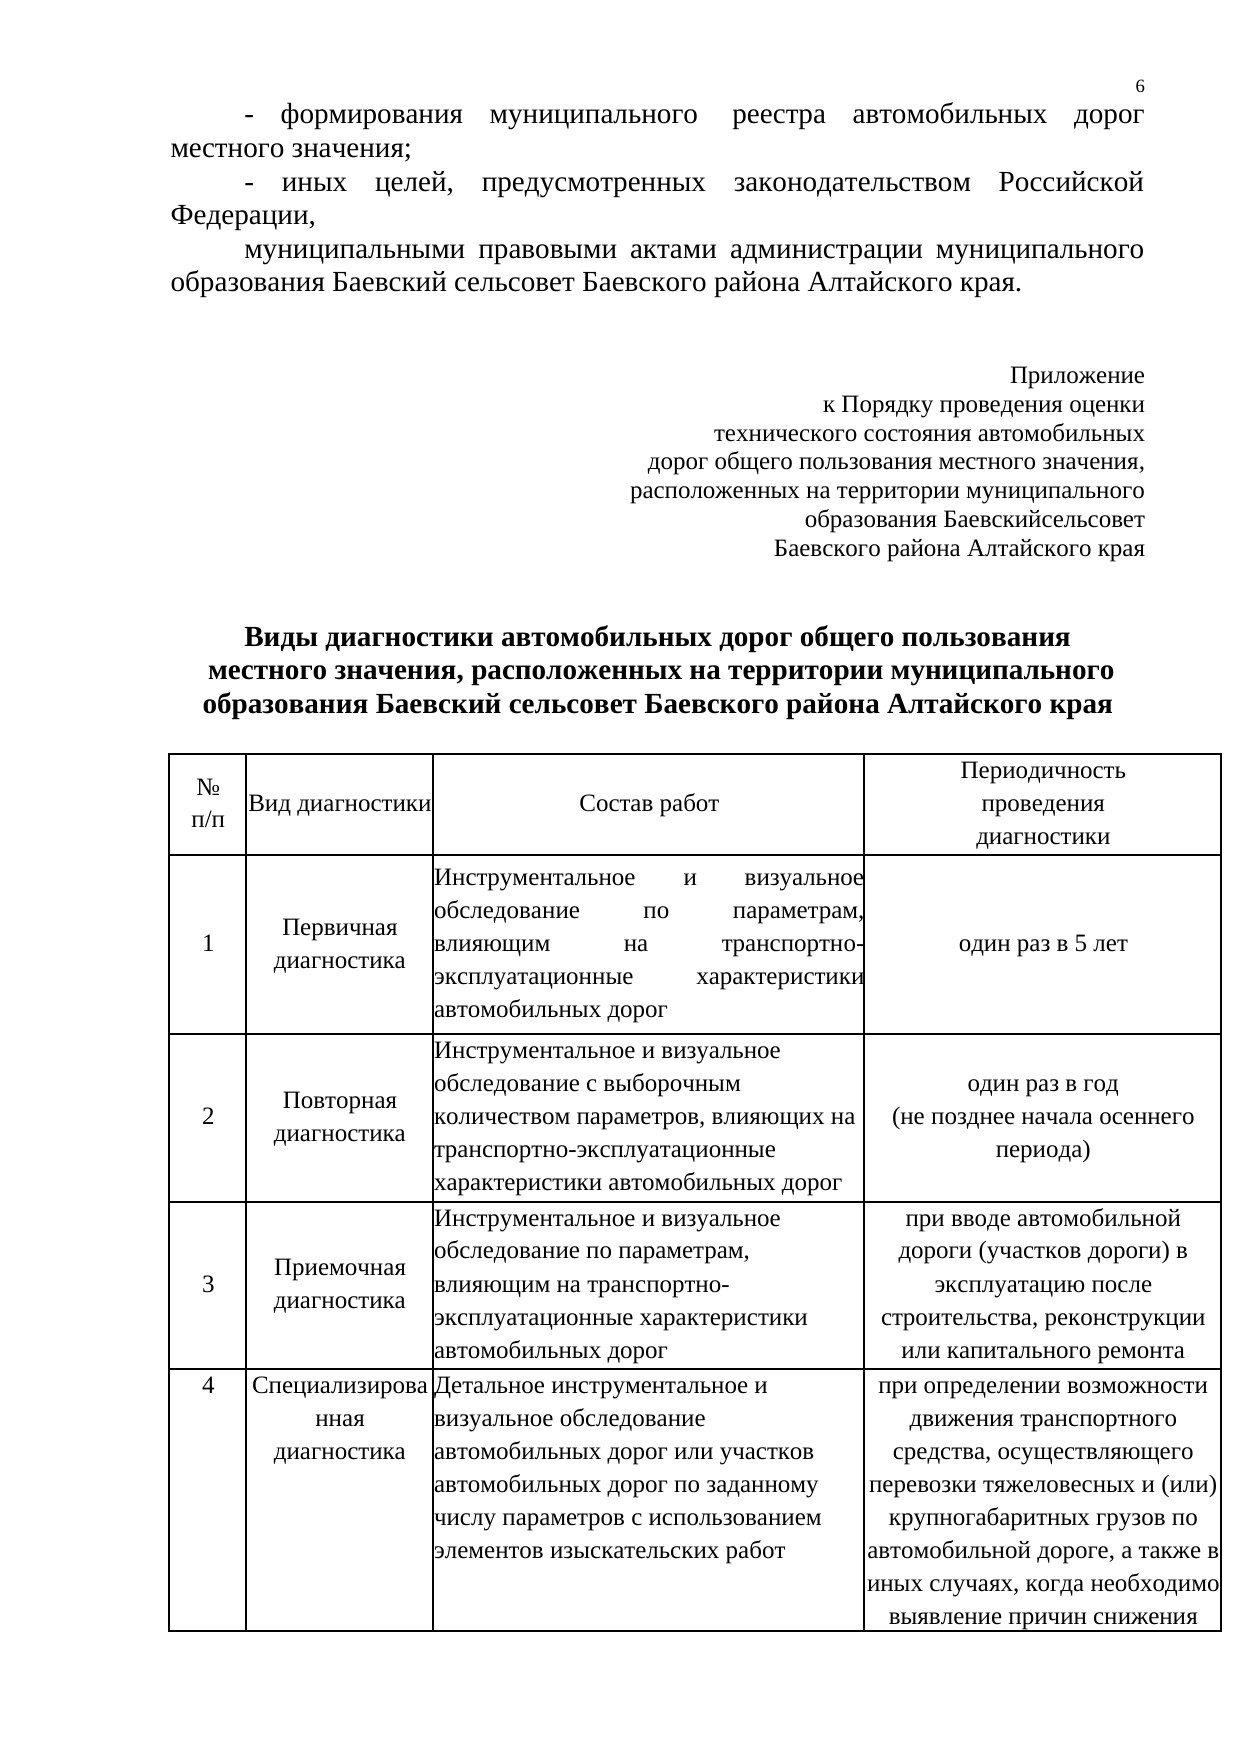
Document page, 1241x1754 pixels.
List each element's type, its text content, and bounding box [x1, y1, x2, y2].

table_cell 4 [170, 1370, 245, 1630]
table_cell 3 [170, 1203, 245, 1368]
text - иных целей, предусмотренных законодательством Российской Федерации, [170, 164, 1145, 231]
table_cell Первичная диагностика [247, 856, 432, 1033]
table_header Состав работ [434, 755, 863, 854]
table_cell Инструментальное и визуальное обследование по параметрам, влияющим на транспортно-эксплуатационные характеристики автомобильных дорог [434, 856, 863, 1033]
table_header № п/п [170, 755, 245, 854]
table_header Вид диагностики [247, 755, 432, 854]
text образования Баевскийсельсовет [170, 504, 1145, 533]
table_cell 2 [170, 1035, 245, 1201]
table_cell Повторная диагностика [247, 1035, 432, 1201]
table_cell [865, 1370, 1220, 1630]
table_cell 1 [170, 856, 245, 1033]
table_cell Приемочная диагностика [247, 1203, 432, 1368]
table_cell один раз в год (не позднее начала осеннего периода) [865, 1035, 1220, 1201]
table_cell Инструментальное и визуальное обследование с выборочным количеством параметров, влияющих на транспортно-эксплуатационные характеристики автомобильных дорог [434, 1035, 863, 1201]
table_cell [247, 1370, 432, 1630]
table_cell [434, 1370, 863, 1630]
table_cell один раз в 5 лет [865, 856, 1220, 1033]
text к Порядку проведения оценки [170, 389, 1145, 418]
text технического состояния автомобильных [170, 418, 1145, 446]
text - формирования муниципального реестра автомобильных дорог местного значения; [170, 97, 1145, 164]
text муниципальными правовыми актами администрации муниципального образования Баевский сельсовет Баевского района Алтайского края. [170, 231, 1145, 298]
text Приложение [170, 360, 1145, 389]
text местного значения, расположенных на территории муниципального образования Баевский сельсовет Баевского района Алтайского края [170, 652, 1145, 719]
table_header Периодичность проведения диагностики [865, 755, 1220, 854]
text Баевского района Алтайского края [170, 533, 1145, 561]
text Виды диагностики автомобильных дорог общего пользования [170, 619, 1145, 652]
text дорог общего пользования местного значения, [170, 446, 1145, 475]
text расположенных на территории муниципального [170, 475, 1145, 504]
table_cell при вводе автомобильной дороги (участков дороги) в эксплуатацию после строительства, реконструкции или капитального ремонта [865, 1203, 1220, 1368]
table_cell Инструментальное и визуальное обследование по параметрам, влияющим на транспортно-эксплуатационные характеристики автомобильных дорог [434, 1203, 863, 1368]
